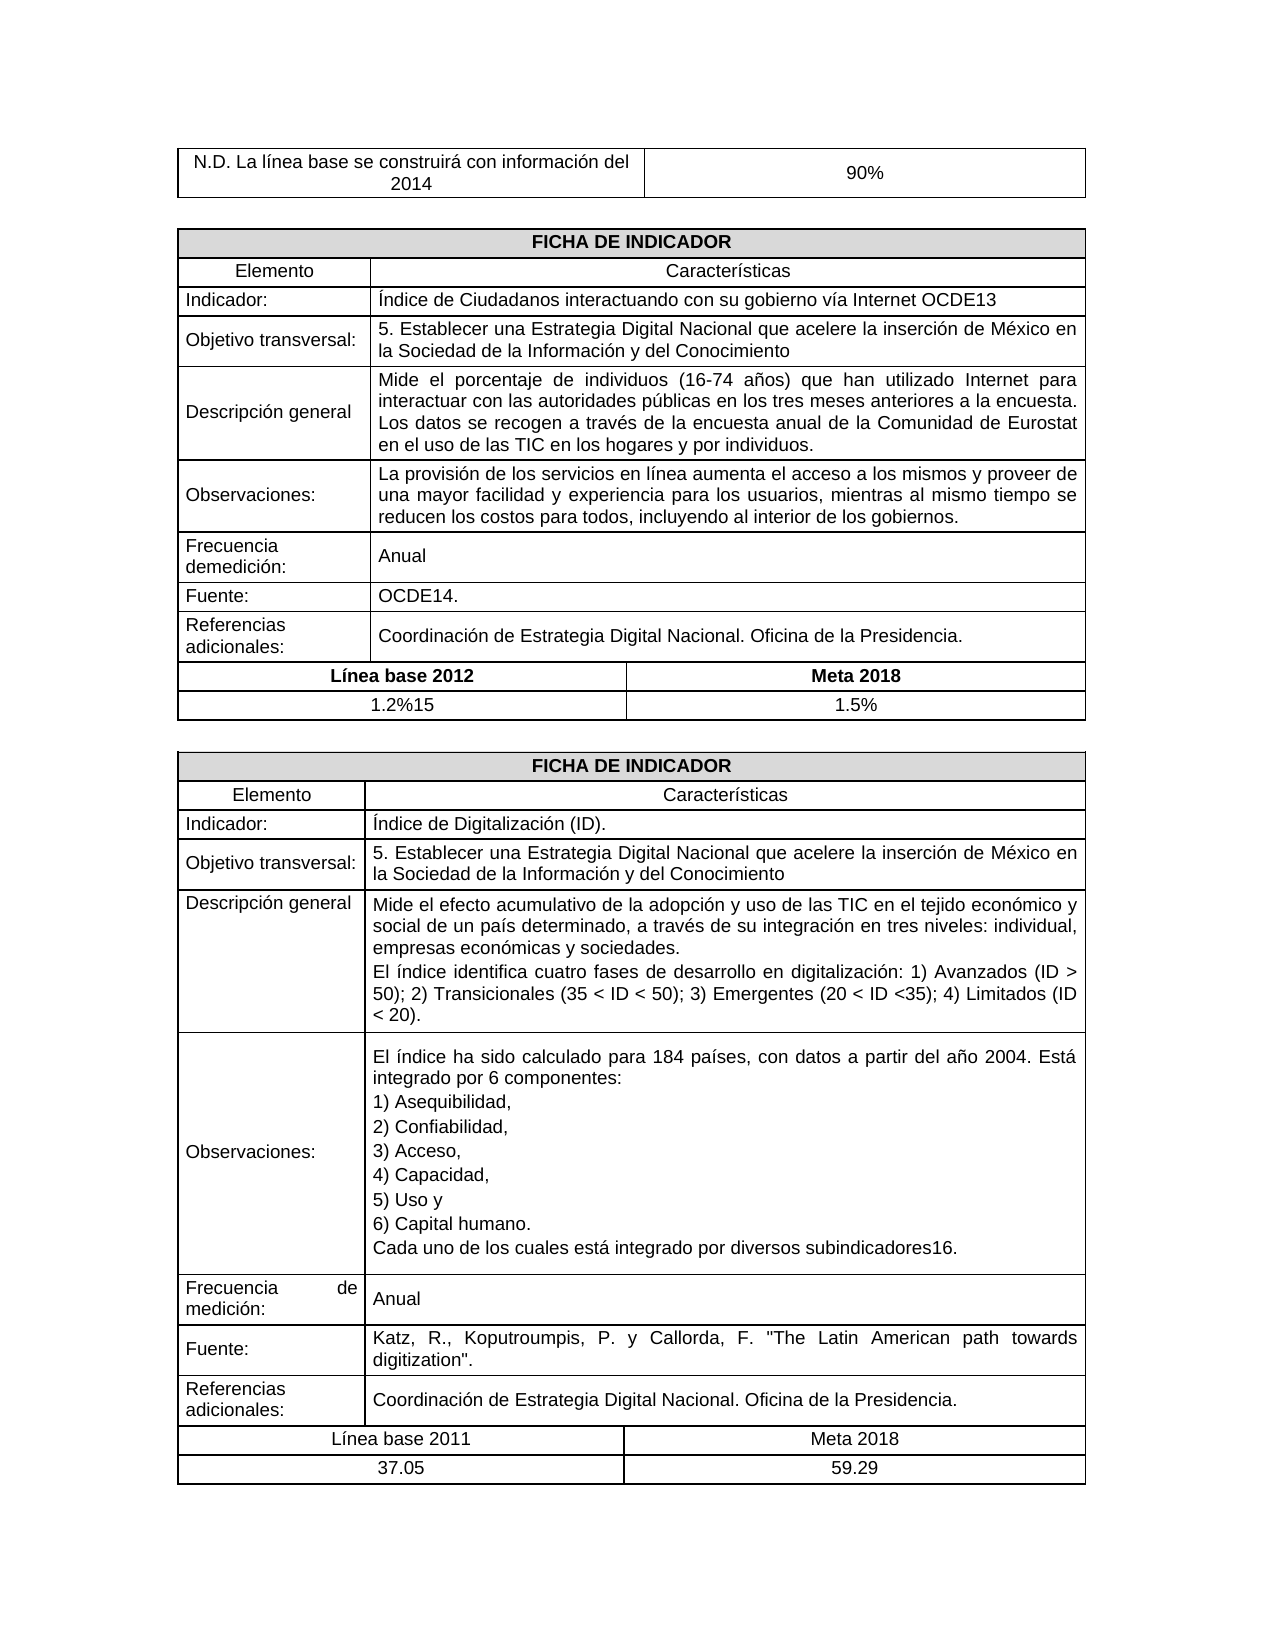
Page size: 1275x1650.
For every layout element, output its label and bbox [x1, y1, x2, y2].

table_header [177, 148, 1098, 1484]
